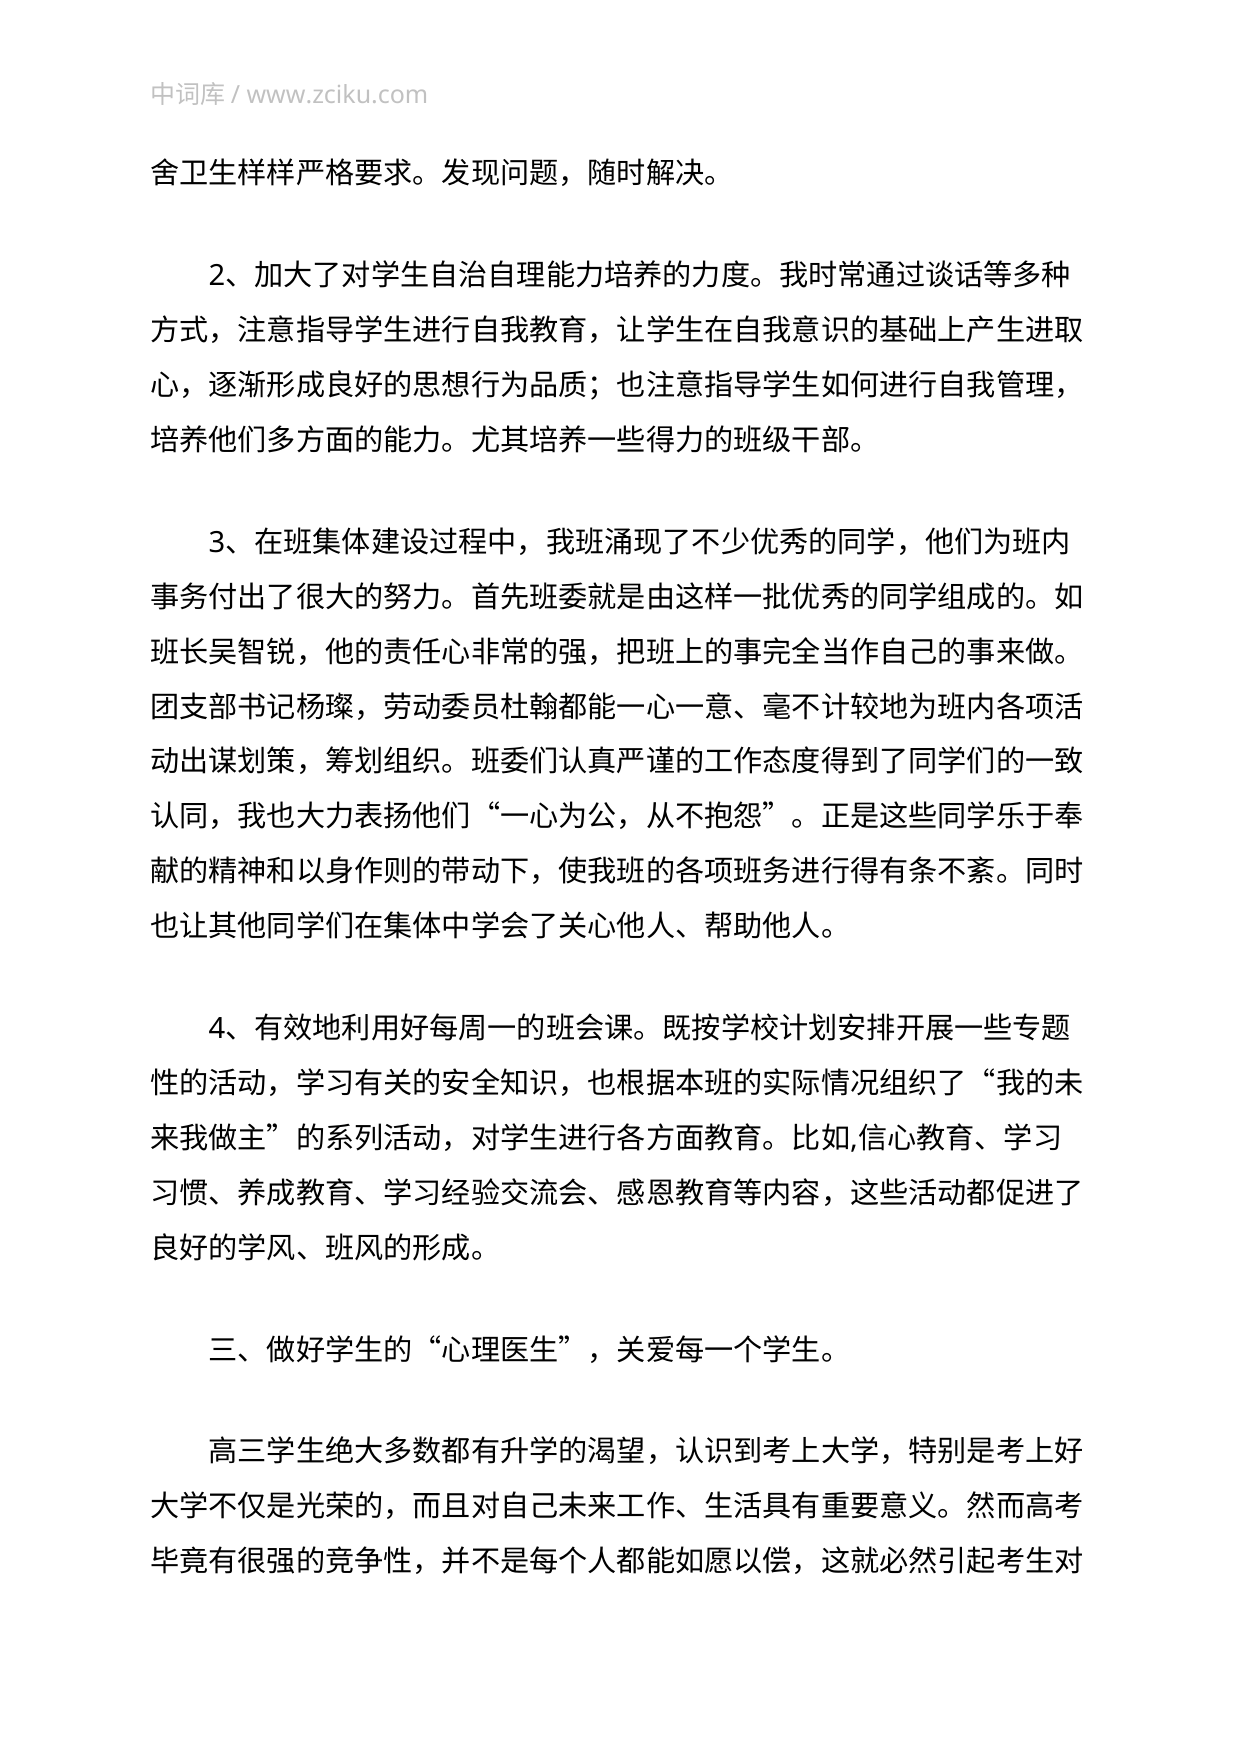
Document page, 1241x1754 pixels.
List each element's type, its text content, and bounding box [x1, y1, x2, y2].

text 3、在班集体建设过程中，我班涌现了不少优秀的同学，他们为班内事务付出了很大的努力。首先班委就是由这样一批优秀的同学组成的。如班长吴智锐，他的责任心非常的强，把班上的事完全当作自己的事来做。团支部书记杨璨，劳动委员杜翰都能一心一意、毫不计较地为班内各项活动出谋划策，筹划组织。班委们认真严谨的工作态度得到了同学们的一致认同，我也大力表扬他们“一心为公，从不抱怨”。正是这些同学乐于奉献的精神和以身作则的带动下，使我班的各项班务进行得有条不紊。同时也让其他同学们在集体中学会了关心他人、帮助他人。 [150, 518, 1090, 945]
text 4、有效地利用好每周一的班会课。既按学校计划安排开展一些专题性的活动，学习有关的安全知识，也根据本班的实际情况组织了“我的未来我做主”的系列活动，对学生进行各方面教育。比如,信心教育、学习习惯、养成教育、学习经验交流会、感恩教育等内容，这些活动都促进了良好的学风、班风的形成。 [150, 1004, 1090, 1267]
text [150, 1428, 1090, 1580]
text 三、做好学生的“心理医生”，关爱每一个学生。 [150, 1326, 1090, 1368]
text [150, 150, 1090, 192]
text 2、加大了对学生自治自理能力培养的力度。我时常通过谈话等多种方式，注意指导学生进行自我教育，让学生在自我意识的基础上产生进取心，逐渐形成良好的思想行为品质；也注意指导学生如何进行自我管理，培养他们多方面的能力。尤其培养一些得力的班级干部。 [150, 252, 1090, 459]
